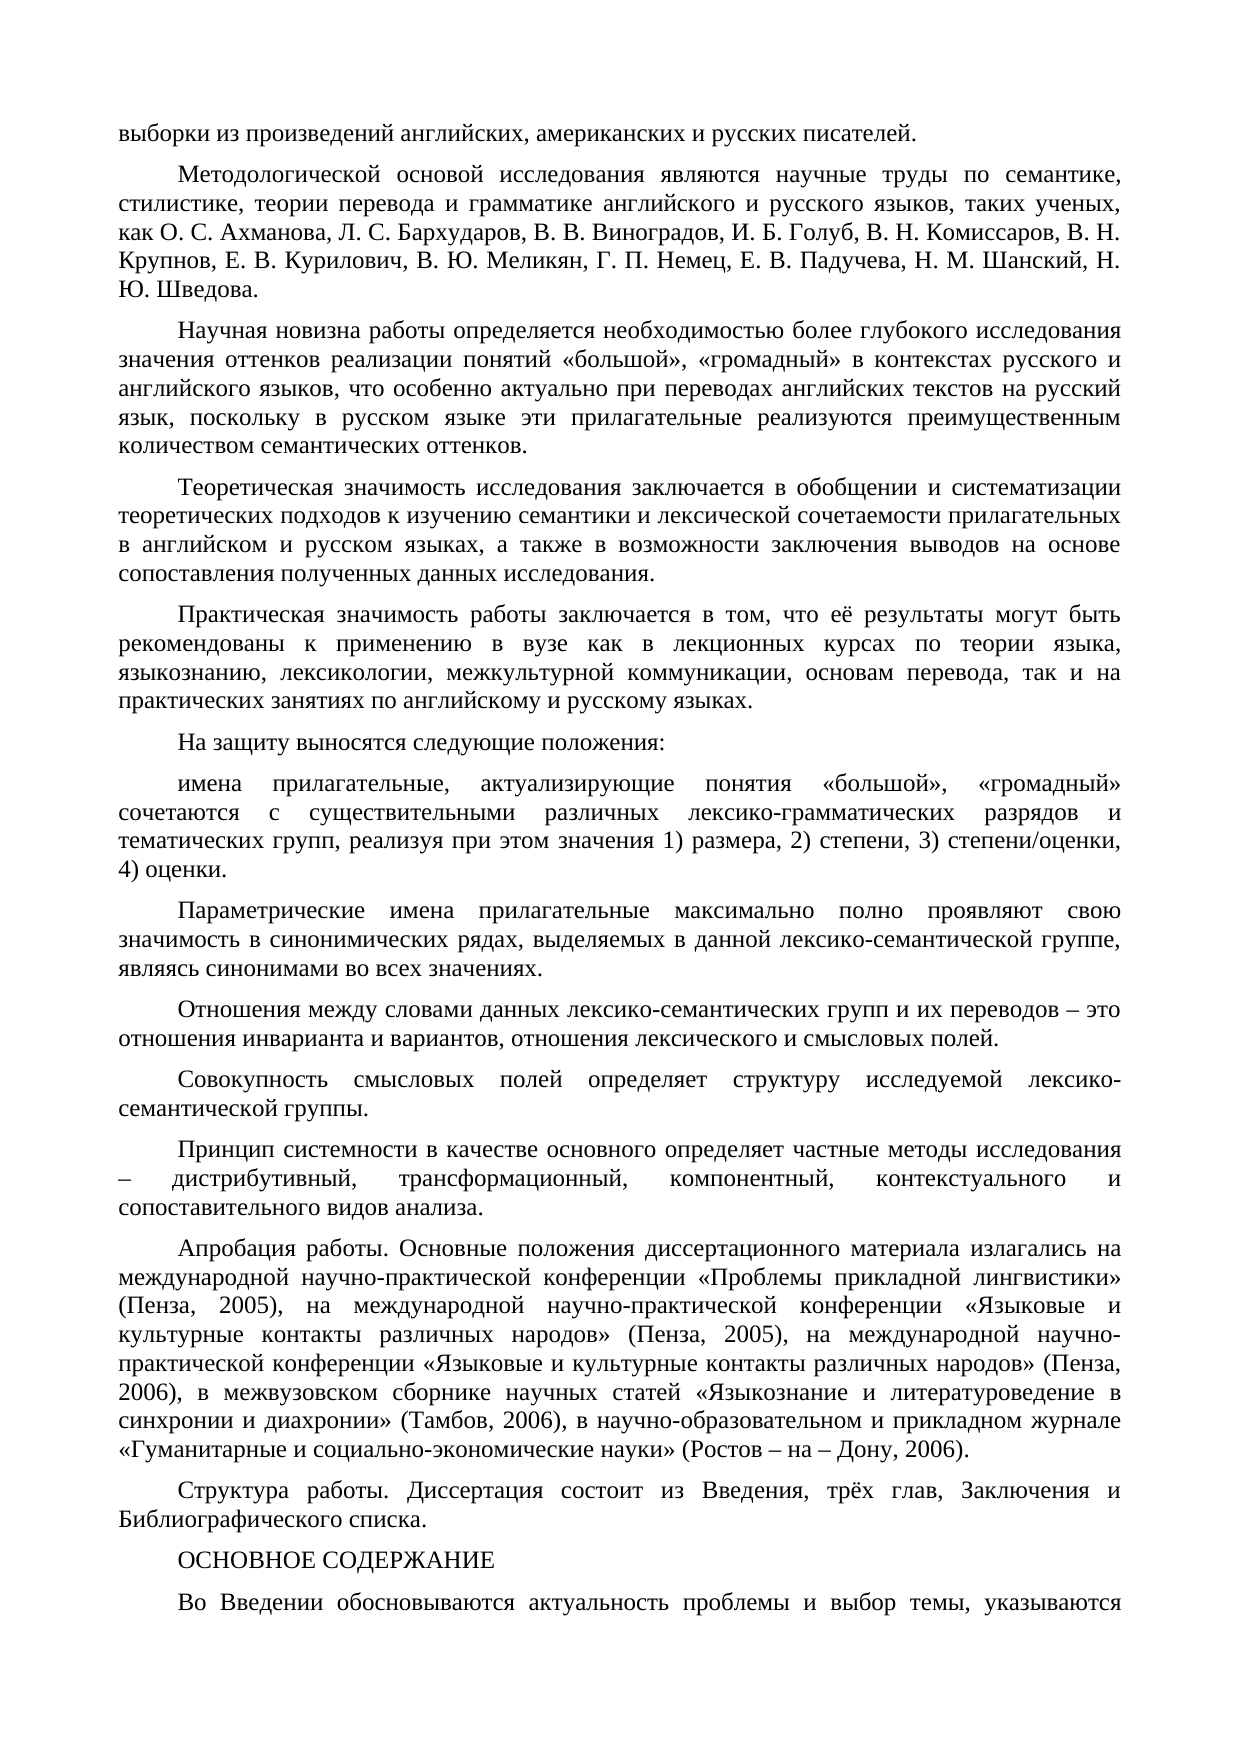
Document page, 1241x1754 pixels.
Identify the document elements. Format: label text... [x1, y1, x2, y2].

text ОСНОВНОЕ СОДЕРЖАНИЕ [118, 1546, 1122, 1574]
text Апробация работы. Основные положения диссертационного материала излагались на международной научно-практической конференции «Проблемы прикладной лингвистики» (Пенза, 2005), на международной научно-практической конференции «Языковые и культурные контакты различных народов» (Пенза, 2005), на международной научно-практической конференции «Языковые и культурные контакты различных народов» (Пенза, 2006), в межвузовском сборнике научных статей «Языкознание и литературоведение в синхронии и диахронии» (Тамбов, 2006), в научно-образовательном и прикладном журнале «Гуманитарные и социально-экономические науки» (Ростов – на – Дону, 2006). [118, 1233, 1122, 1463]
text Параметрические имена прилагательные максимально полно проявляют свою значимость в синонимических рядах, выделяемых в данной лексико-семантической группе, являясь синонимами во всех значениях. [118, 896, 1122, 982]
text Теоретическая значимость исследования заключается в обобщении и систематизации теоретических подходов к изучению семантики и лексической сочетаемости прилагательных в английском и русском языках, а также в возможности заключения выводов на основе сопоставления полученных данных исследования. [118, 472, 1122, 587]
text На защиту выносятся следующие положения: [118, 727, 1122, 756]
text Методологической основой исследования являются научные труды по семантике, стилистике, теории перевода и грамматике английского и русского языков, таких ученых, как О. С. Ахманова, Л. С. Бархударов, В. В. Виноградов, И. Б. Голуб, В. Н. Комиссаров, В. Н. Крупнов, Е. В. Курилович, В. Ю. Меликян, Г. П. Немец, Е. В. Падучева, Н. М. Шанский, Н. Ю. Шведова. [118, 159, 1122, 303]
text Принцип системности в качестве основного определяет частные методы исследования – дистрибутивный, трансформационный, компонентный, контекстуального и сопоставительного видов анализа. [118, 1134, 1122, 1221]
text Практическая значимость работы заключается в том, что её результаты могут быть рекомендованы к применению в вузе как в лекционных курсах по теории языка, языкознанию, лексикологии, межкультурной коммуникации, основам перевода, так и на практических занятиях по английскому и русскому языках. [118, 599, 1122, 714]
text имена прилагательные, актуализирующие понятия «большой», «громадный» сочетаются с существительными различных лексико-грамматических разрядов и тематических групп, реализуя при этом значения 1) размера, 2) степени, 3) степени/оценки, 4) оценки. [118, 768, 1122, 883]
text Отношения между словами данных лексико-семантических групп и их переводов – это отношения инварианта и вариантов, отношения лексического и смысловых полей. [118, 994, 1122, 1052]
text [118, 1587, 1122, 1616]
text Структура работы. Диссертация состоит из Введения, трёх глав, Заключения и Библиографического списка. [118, 1476, 1122, 1533]
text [118, 118, 1122, 147]
text Научная новизна работы определяется необходимостью более глубокого исследования значения оттенков реализации понятий «большой», «громадный» в контекстах русского и английского языков, что особенно актуально при переводах английских текстов на русский язык, поскольку в русском языке эти прилагательные реализуются преимущественным количеством семантических оттенков. [118, 316, 1122, 459]
text Совокупность смысловых полей определяет структуру исследуемой лексико-семантической группы. [118, 1064, 1122, 1122]
